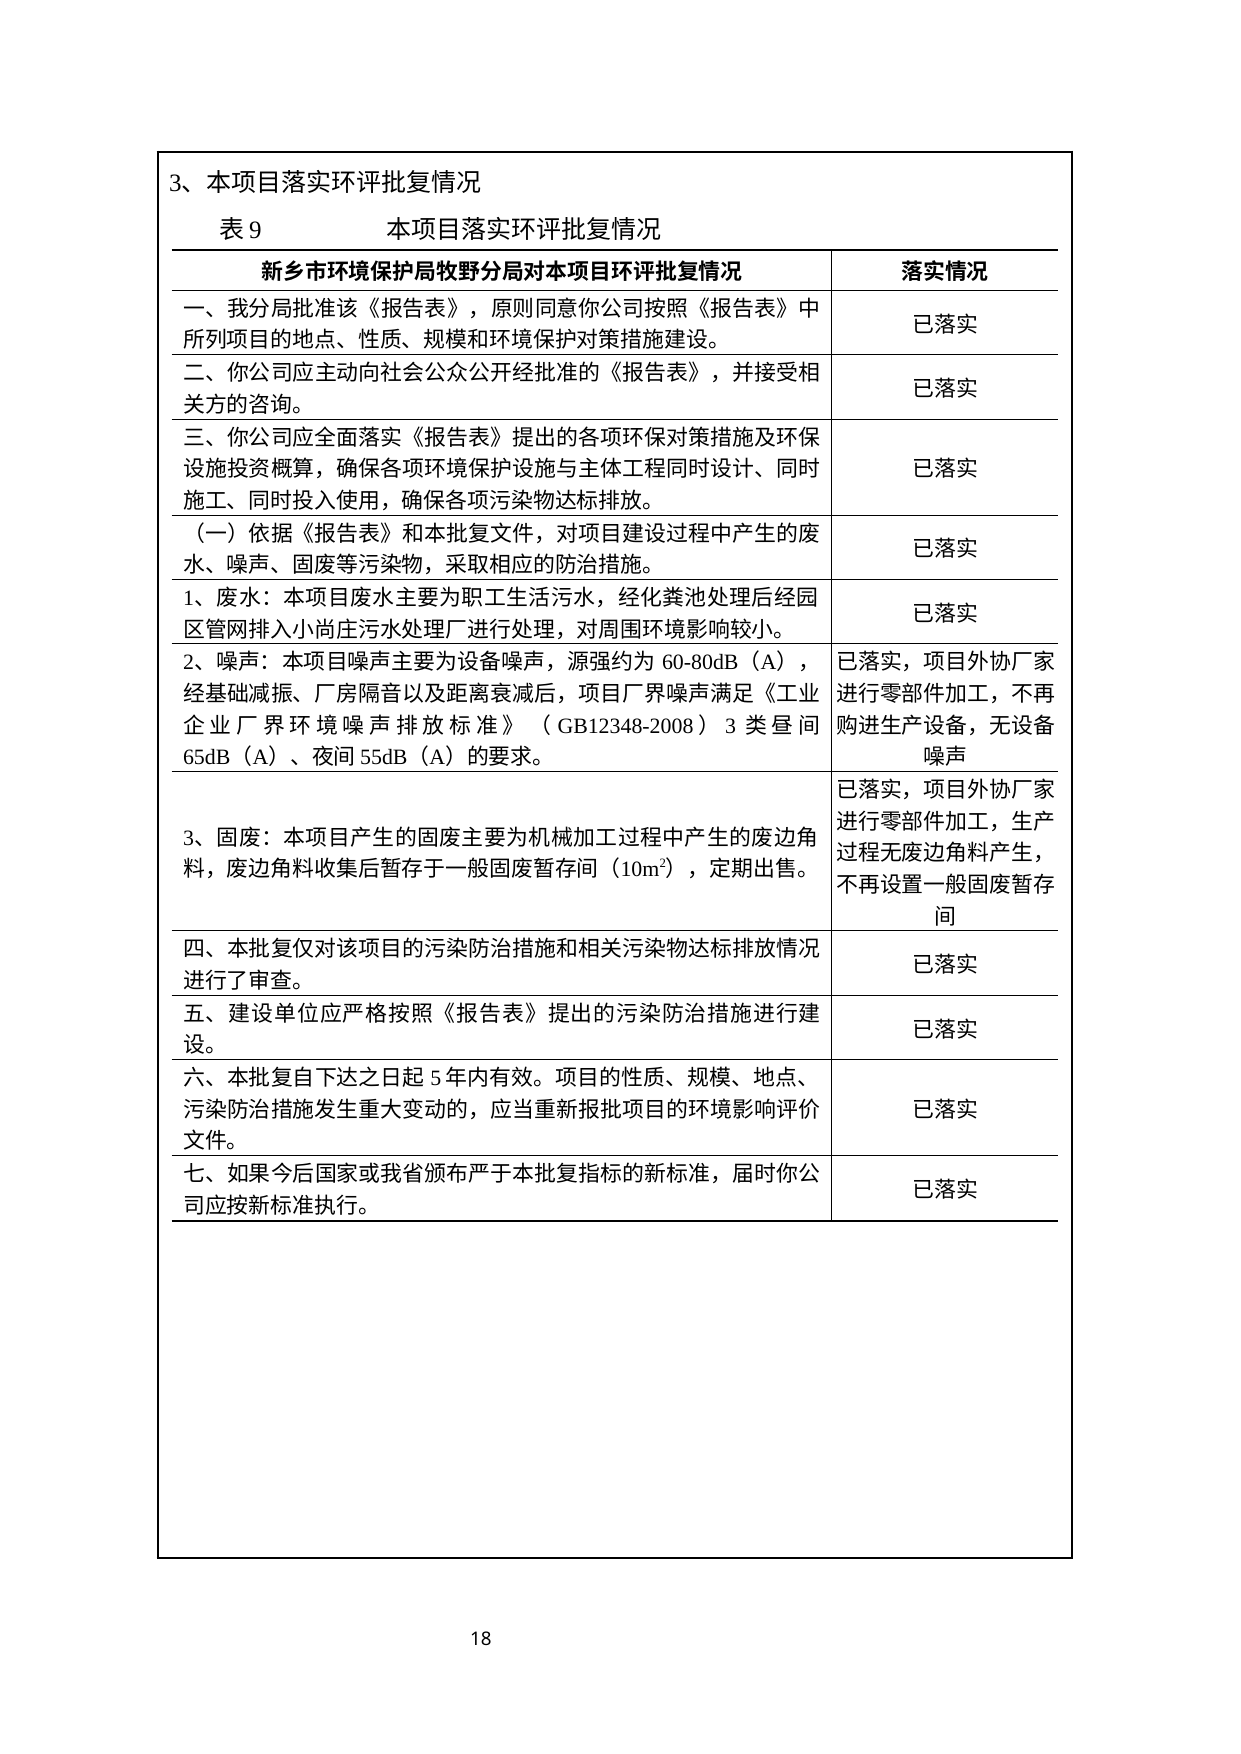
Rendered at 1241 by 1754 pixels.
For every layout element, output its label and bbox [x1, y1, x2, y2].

table_header [159, 153, 1071, 1557]
